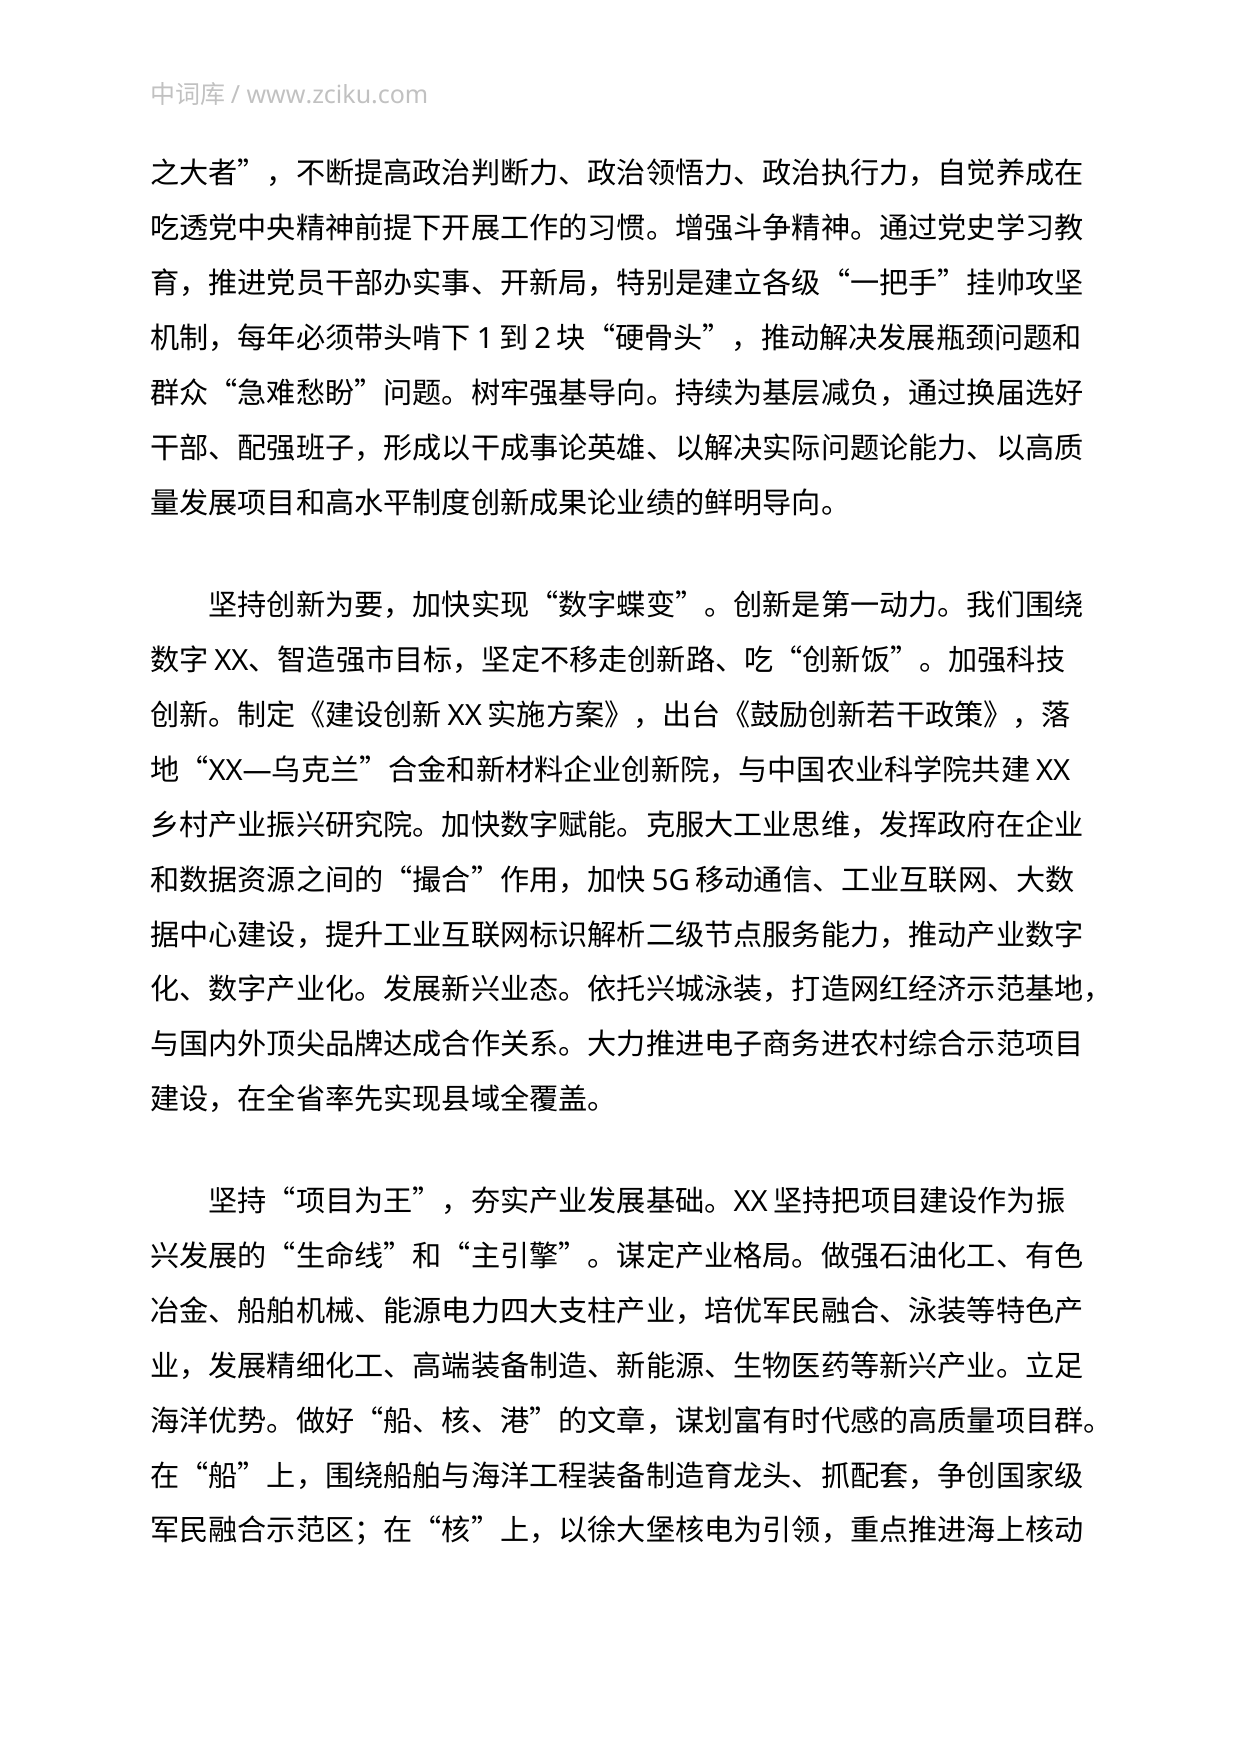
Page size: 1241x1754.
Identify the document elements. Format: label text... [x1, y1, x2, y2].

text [150, 1177, 1090, 1549]
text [150, 150, 1090, 522]
text 坚持创新为要，加快实现“数字蝶变”。创新是第一动力。我们围绕数字XX、智造强市目标，坚定不移走创新路、吃“创新饭”。加强科技创新。制定《建设创新XX实施方案》，出台《鼓励创新若干政策》，落地“XX—乌克兰”合金和新材料企业创新院，与中国农业科学院共建XX乡村产业振兴研究院。加快数字赋能。克服大工业思维，发挥政府在企业和数据资源之间的“撮合”作用，加快5G移动通信、工业互联网、大数据中心建设，提升工业互联网标识解析二级节点服务能力，推动产业数字化、数字产业化。发展新兴业态。依托兴城泳装，打造网红经济示范基地，与国内外顶尖品牌达成合作关系。大力推进电子商务进农村综合示范项目建设，在全省率先实现县域全覆盖。 [150, 581, 1090, 1118]
